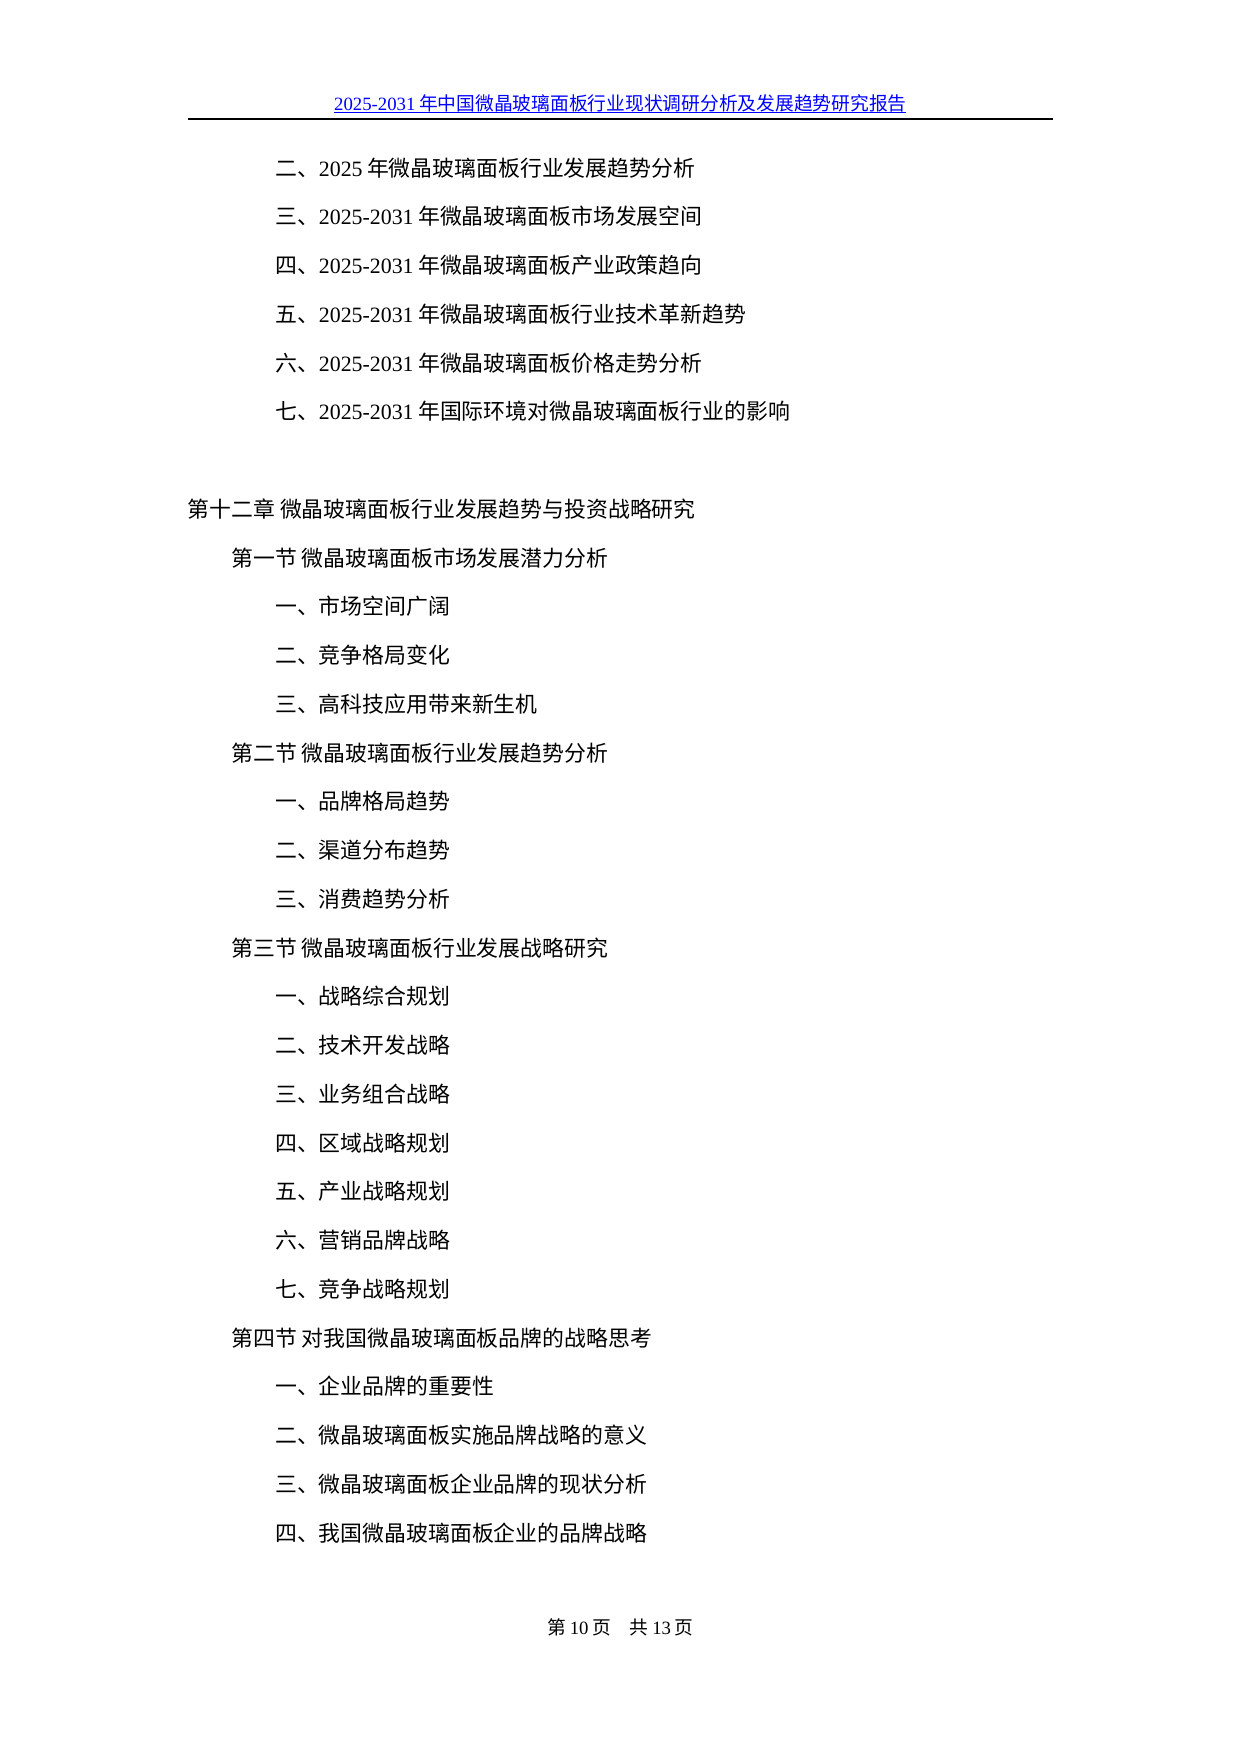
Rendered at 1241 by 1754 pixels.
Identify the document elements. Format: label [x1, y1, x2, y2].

text [187, 150, 1053, 1548]
